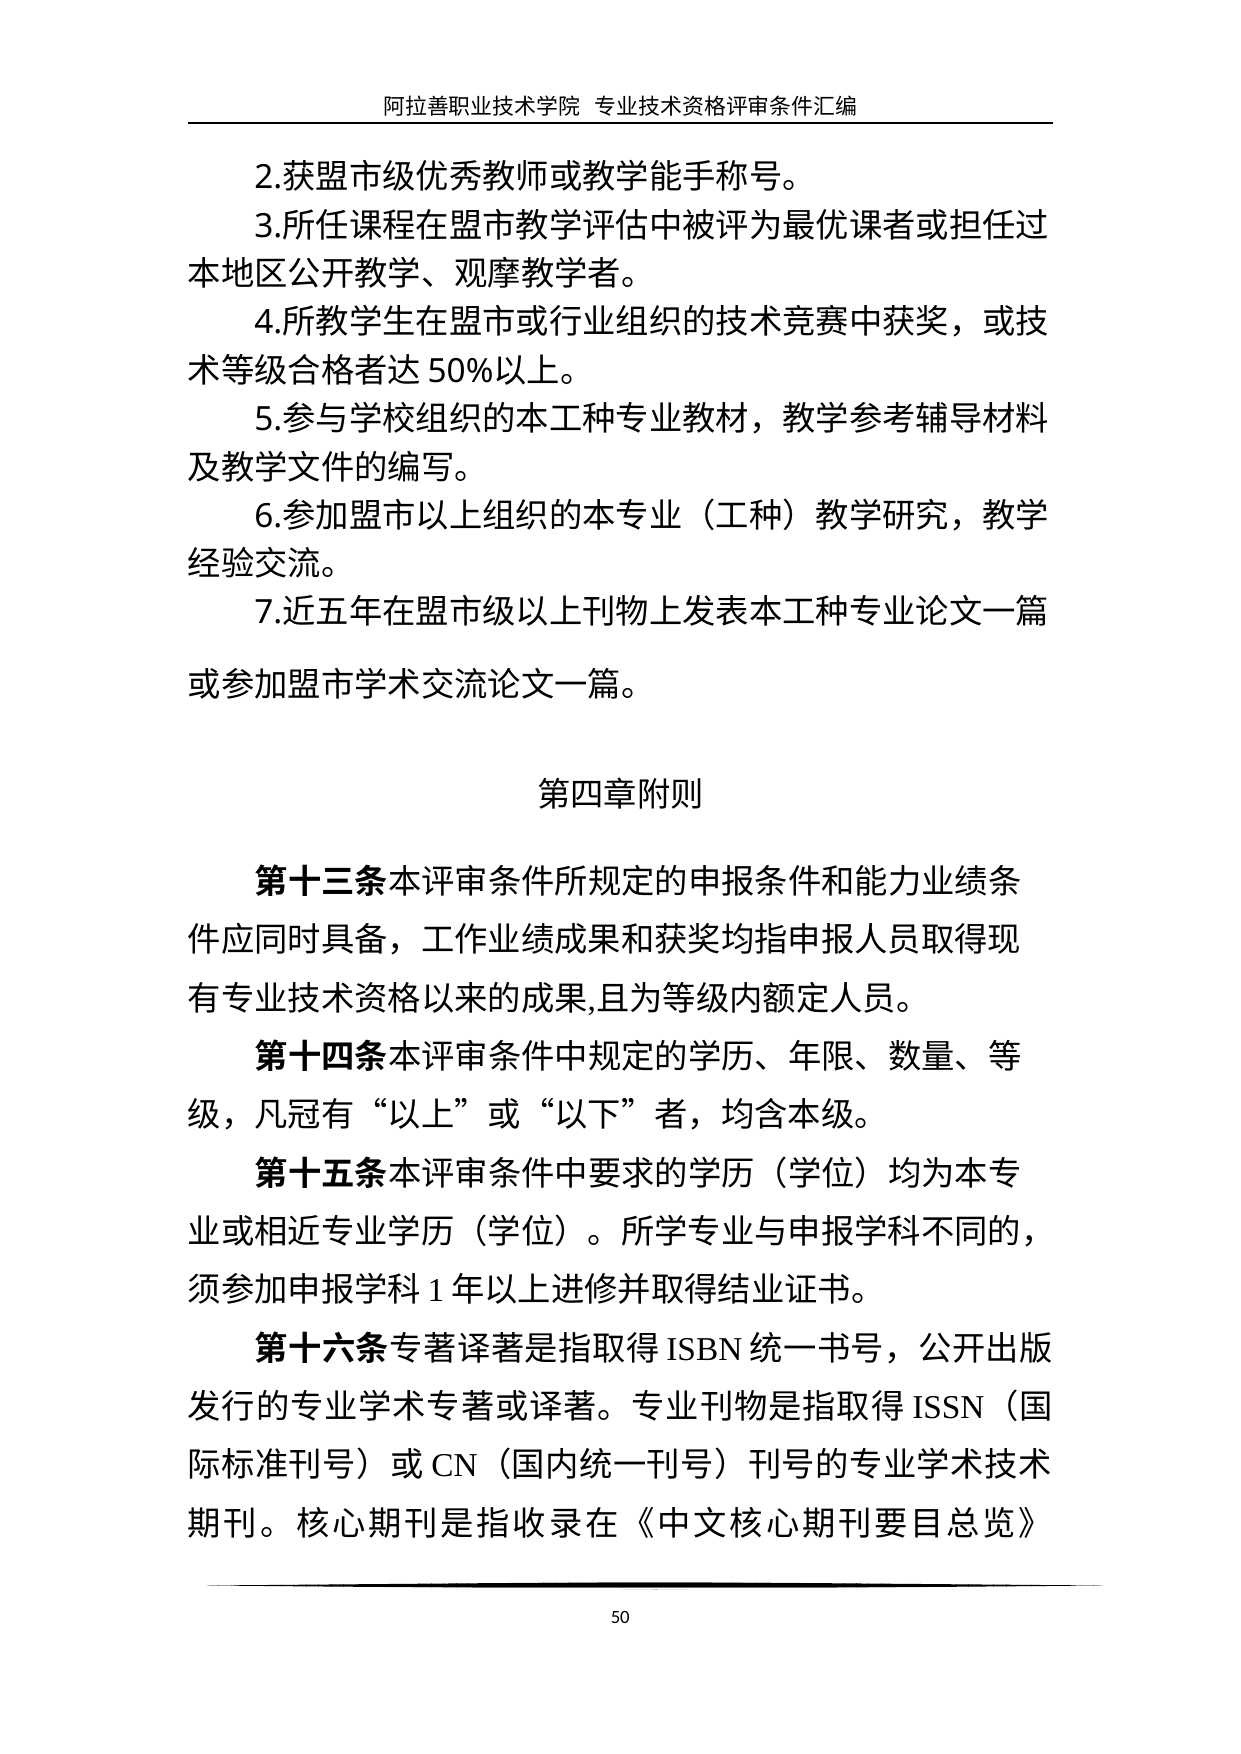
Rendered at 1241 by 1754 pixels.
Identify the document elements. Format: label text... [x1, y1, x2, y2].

text 第十三条本评审条件所规定的申报条件和能力业绩条件应同时具备，工作业绩成果和获奖均指申报人员取得现有专业技术资格以来的成果,且为等级内额定人员。 [187, 847, 1053, 1022]
text 4.所教学生在盟市或行业组织的技术竞赛中获奖，或技术等级合格者达50%以上。 [187, 295, 1053, 392]
text 7.近五年在盟市级以上刊物上发表本工种专业论文一篇或参加盟市学术交流论文一篇。 [187, 585, 1053, 706]
text 6.参加盟市以上组织的本专业（工种）教学研究，教学经验交流。 [187, 489, 1053, 585]
text 第四章附则 [187, 759, 1053, 818]
text 第十四条本评审条件中规定的学历、年限、数量、等级，凡冠有“以上”或“以下”者，均含本级。 [187, 1022, 1053, 1138]
picture [206, 1581, 1104, 1590]
text 3.所任课程在盟市教学评估中被评为最优课者或担任过本地区公开教学、观摩教学者。 [187, 198, 1053, 295]
text 第十五条本评审条件中要求的学历（学位）均为本专业或相近专业学历（学位）。所学专业与申报学科不同的，须参加申报学科1年以上进修并取得结业证书。 [187, 1138, 1053, 1313]
text 5.参与学校组织的本工种专业教材，教学参考辅导材料及教学文件的编写。 [187, 392, 1053, 489]
text 2.获盟市级优秀教师或教学能手称号。 [187, 150, 1053, 198]
